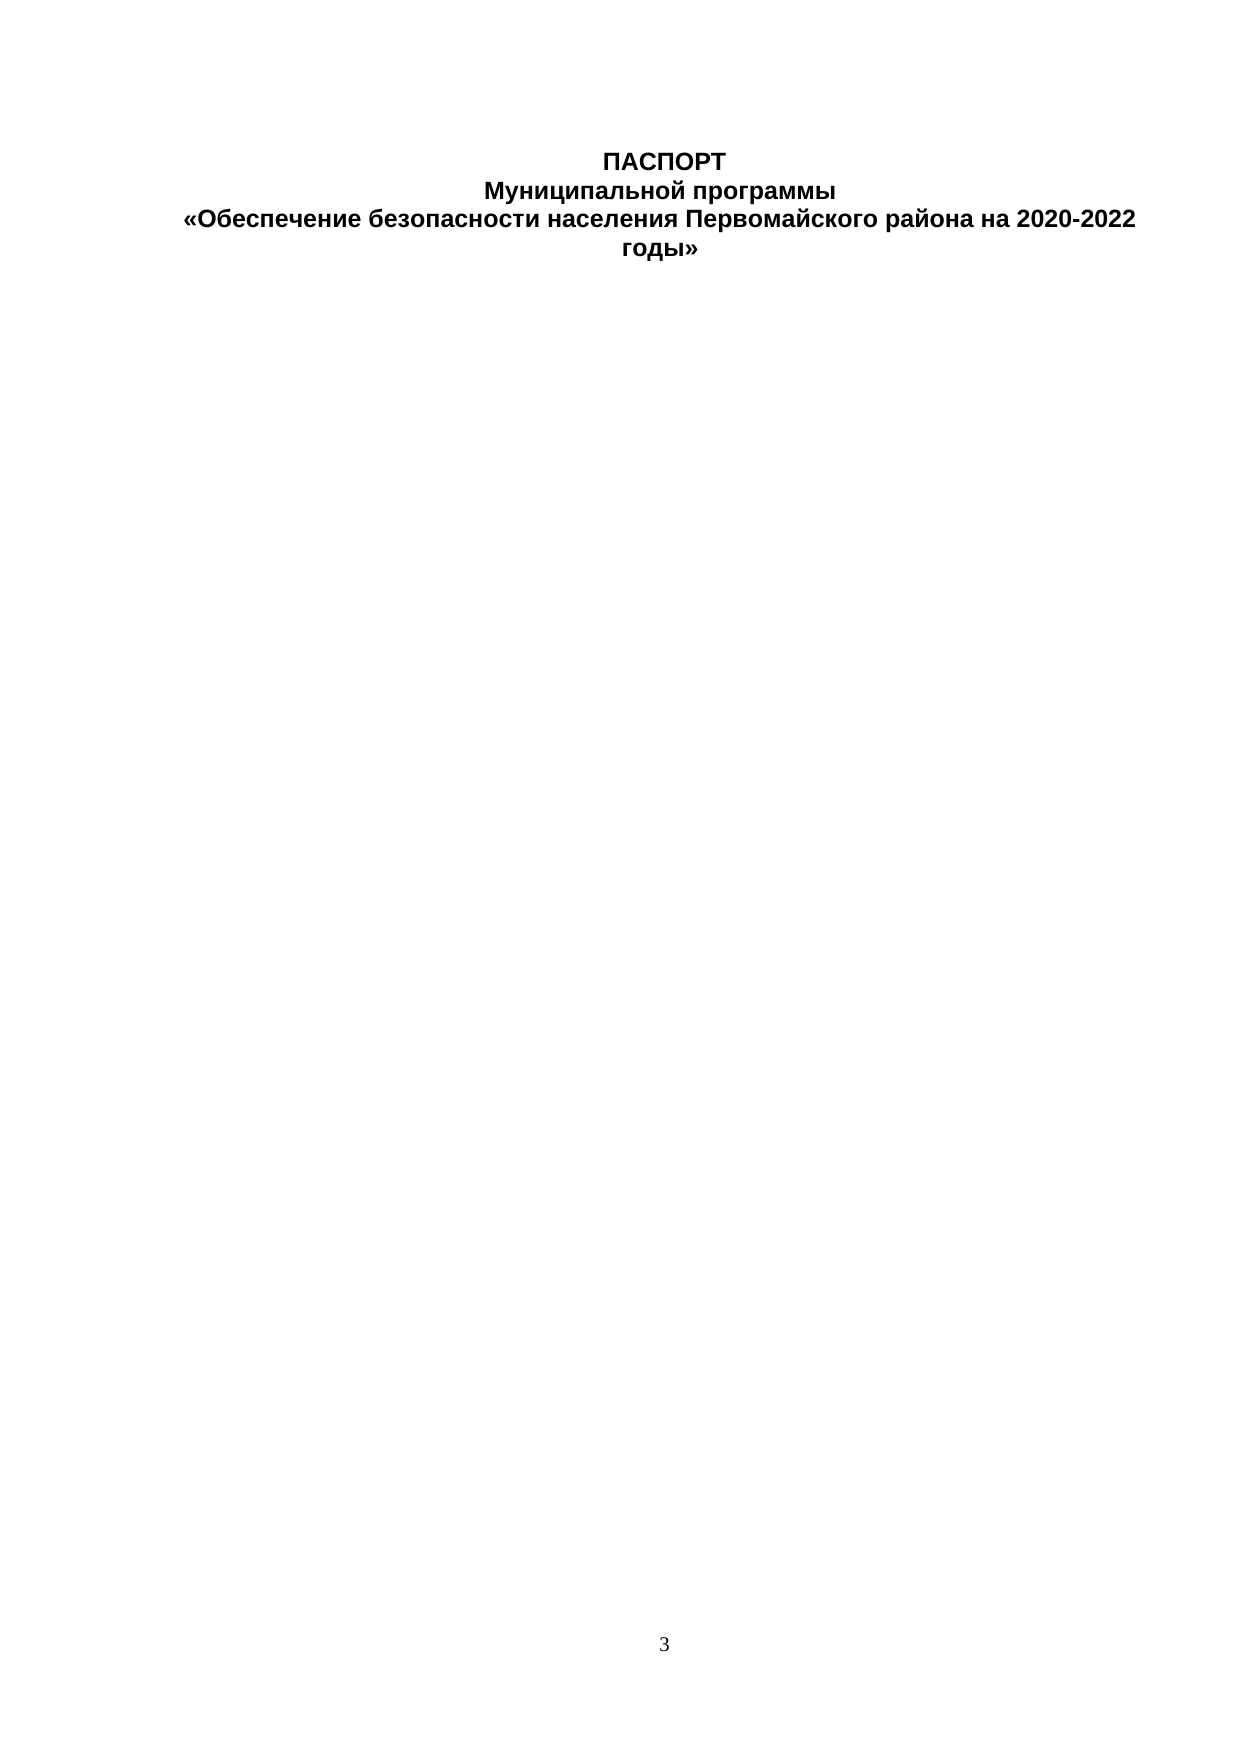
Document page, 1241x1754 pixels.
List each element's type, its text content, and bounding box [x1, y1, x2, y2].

text «Обеспечение безопасности населения Первомайского района на 2020-2022 годы» [177, 204, 1143, 262]
text ПАСПОРТ [177, 147, 1152, 176]
text Муниципальной программы [177, 176, 1143, 204]
